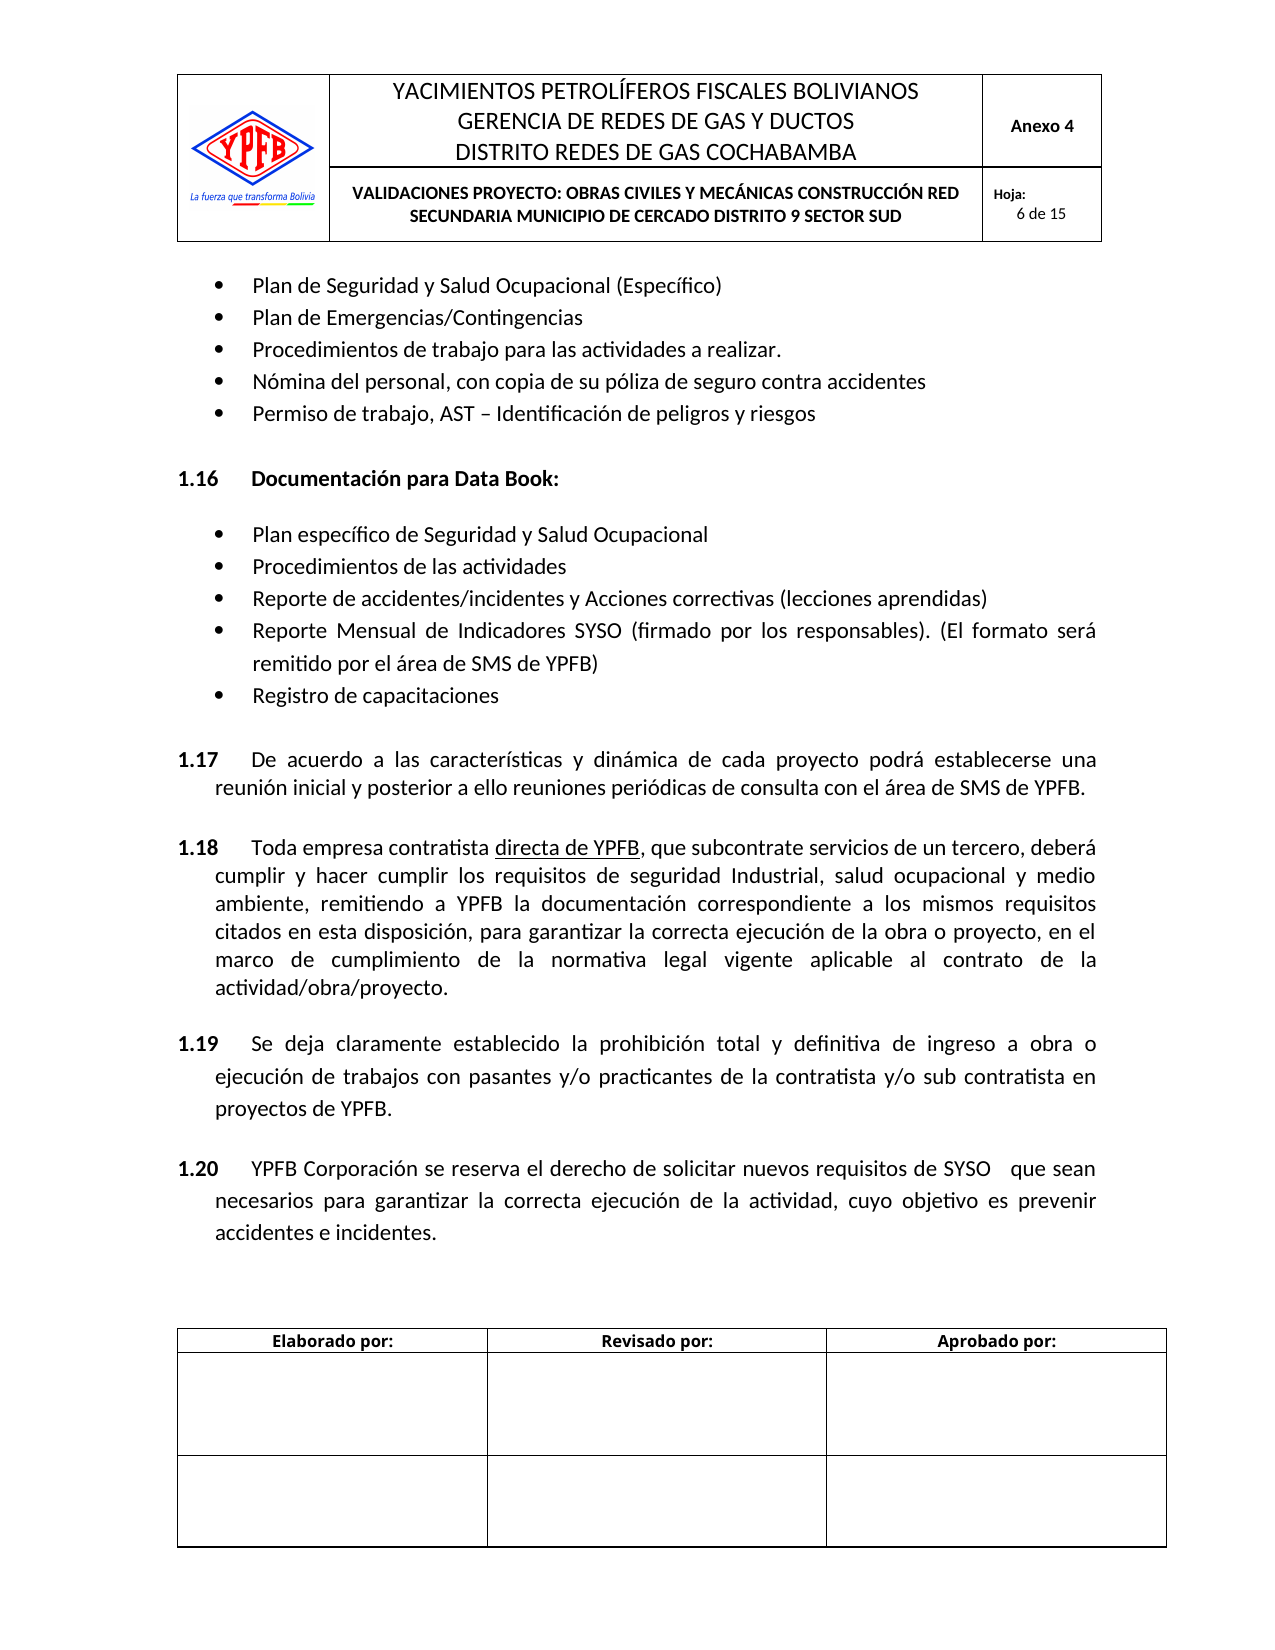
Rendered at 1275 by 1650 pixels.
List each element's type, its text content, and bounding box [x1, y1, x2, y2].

list Plan de Emergencias/Contingencias [215, 303, 1098, 331]
list Plan de Seguridad y Salud Ocupacional (Específico) [215, 271, 1098, 299]
list Procedimientos de las actividades [215, 552, 1098, 580]
list De acuerdo a las características y dinámica de cada proyecto podrá establecerse una reunión inicial y posterior a ello reuniones periódicas de consulta con el área de SMS de YPFB. [177, 745, 1098, 801]
list Reporte de accidentes/incidentes y Acciones correctivas (lecciones aprendidas) [215, 584, 1098, 612]
picture [188, 105, 316, 211]
list Registro de capacitaciones [215, 681, 1098, 709]
list Toda empresa contratista directa de YPFB, que subcontrate servicios de un tercero, deberá cumplir y hacer cumplir los requisitos de seguridad Industrial, salud ocupacional y medio ambiente, remitiendo a YPFB la documentación correspondiente a los mismos requisitos citados en esta disposición, para garantizar la correcta ejecución de la obra o proyecto, en el marco de cumplimiento de la normativa legal vigente aplicable al contrato de la actividad/obra/proyecto. [177, 833, 1098, 1002]
list Plan específico de Seguridad y Salud Ocupacional [215, 520, 1098, 548]
list YPFB Corporación se reserva el derecho de solicitar nuevos requisitos de SYSO que sean necesarios para garantizar la correcta ejecución de la actividad, cuyo objetivo es prevenir accidentes e incidentes. [177, 1154, 1098, 1247]
list Permiso de trabajo, AST – Identificación de peligros y riesgos [215, 399, 1098, 427]
list Reporte Mensual de Indicadores SYSO (firmado por los responsables). (El formato será remitido por el área de SMS de YPFB) [215, 616, 1098, 677]
list Procedimientos de trabajo para las actividades a realizar. [215, 335, 1098, 363]
list Nómina del personal, con copia de su póliza de seguro contra accidentes [215, 367, 1098, 395]
list Documentación para Data Book: [177, 464, 1098, 492]
list Se deja claramente establecido la prohibición total y definitiva de ingreso a obra o ejecución de trabajos con pasantes y/o practicantes de la contratista y/o sub contratista en proyectos de YPFB. [177, 1029, 1098, 1122]
